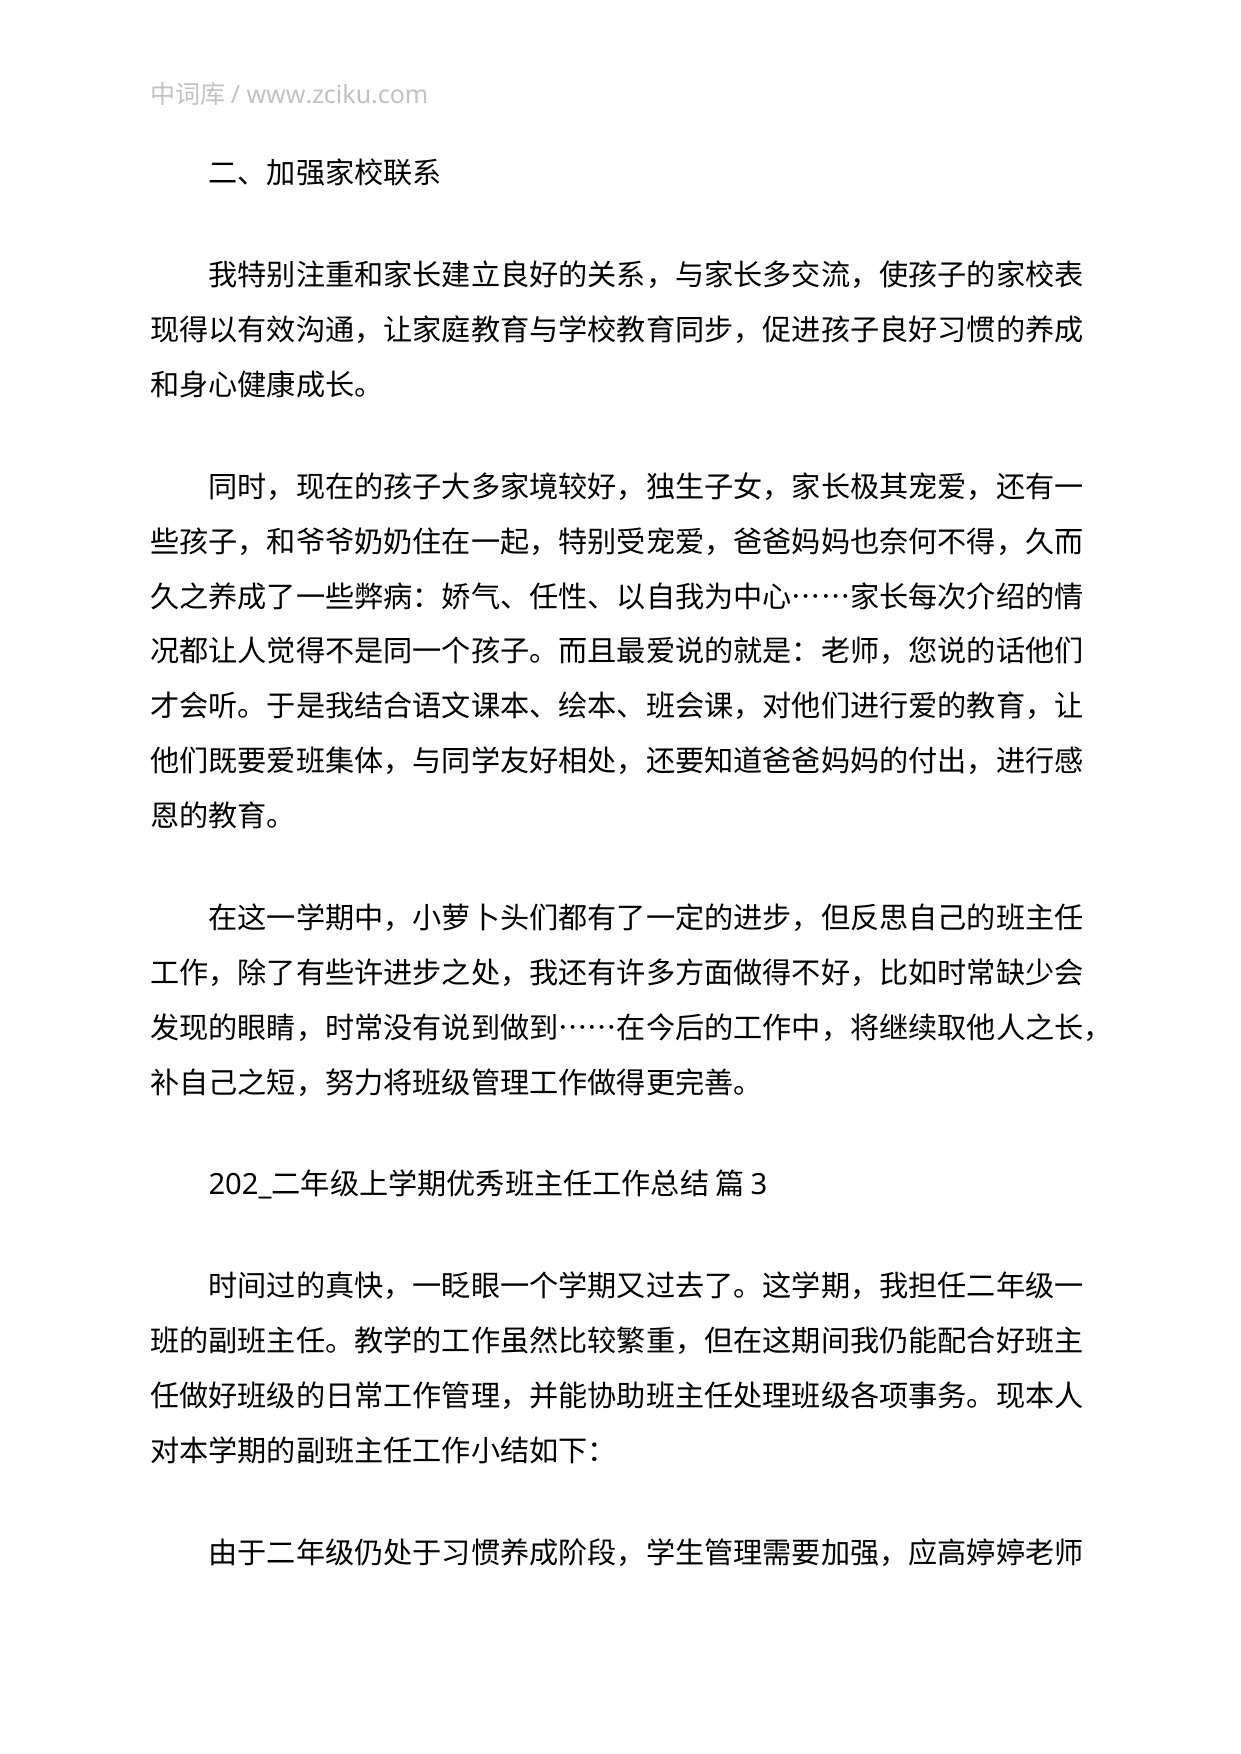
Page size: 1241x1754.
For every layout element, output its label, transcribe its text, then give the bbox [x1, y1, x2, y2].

text 在这一学期中，小萝卜头们都有了一定的进步，但反思自己的班主任工作，除了有些许进步之处，我还有许多方面做得不好，比如时常缺少会发现的眼睛，时常没有说到做到……在今后的工作中，将继续取他人之长，补自己之短，努力将班级管理工作做得更完善。 [150, 894, 1090, 1101]
text 我特别注重和家长建立良好的关系，与家长多交流，使孩子的家校表现得以有效沟通，让家庭教育与学校教育同步，促进孩子良好习惯的养成和身心健康成长。 [150, 252, 1090, 404]
text 二、加强家校联系 [150, 150, 1090, 192]
text 时间过的真快，一眨眼一个学期又过去了。这学期，我担任二年级一班的副班主任。教学的工作虽然比较繁重，但在这期间我仍能配合好班主任做好班级的日常工作管理，并能协助班主任处理班级各项事务。现本人对本学期的副班主任工作小结如下： [150, 1263, 1090, 1470]
text 202_二年级上学期优秀班主任工作总结 篇3 [150, 1161, 1090, 1203]
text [150, 1529, 1090, 1572]
text 同时，现在的孩子大多家境较好，独生子女，家长极其宠爱，还有一些孩子，和爷爷奶奶住在一起，特别受宠爱，爸爸妈妈也奈何不得，久而久之养成了一些弊病：娇气、任性、以自我为中心……家长每次介绍的情况都让人觉得不是同一个孩子。而且最爱说的就是：老师，您说的话他们才会听。于是我结合语文课本、绘本、班会课，对他们进行爱的教育，让他们既要爱班集体，与同学友好相处，还要知道爸爸妈妈的付出，进行感恩的教育。 [150, 463, 1090, 835]
